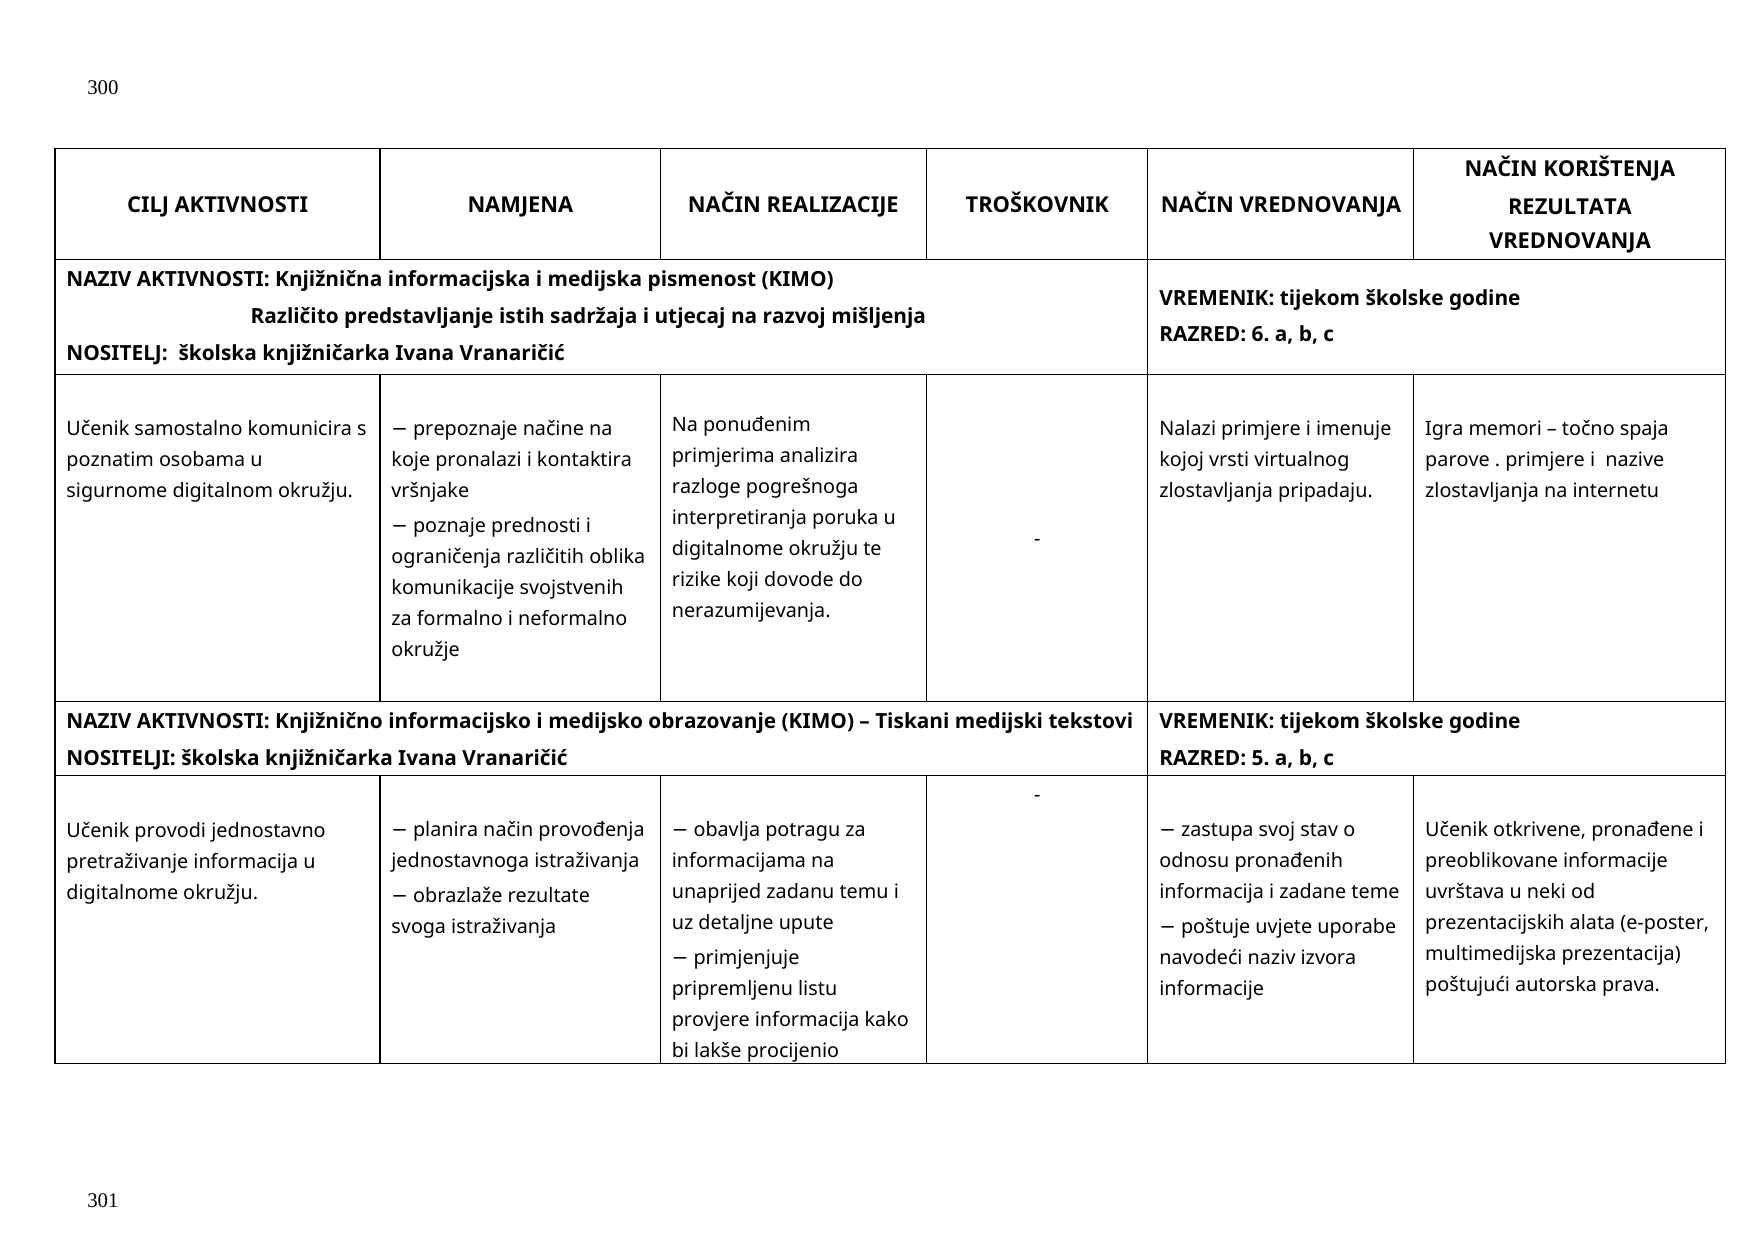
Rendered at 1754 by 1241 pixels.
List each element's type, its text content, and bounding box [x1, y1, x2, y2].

table_header CILJ AKTIVNOSTI [56, 149, 379, 259]
table_cell Učenik samostalno komunicira s poznatim osobama u sigurnome digitalnom okružju. [56, 375, 379, 701]
table_header TROŠKOVNIK [927, 149, 1147, 259]
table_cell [1414, 776, 1725, 1063]
table_cell VREMENIK: tijekom školske godine RAZRED: 5. a, b, c [1148, 702, 1725, 775]
table_cell NAZIV AKTIVNOSTI: Knjižnično informacijsko i medijsko obrazovanje (KIMO) – Tiskani medijski tekstovi NOSITELJI: školska knjižničarka Ivana Vranaričić [56, 702, 1147, 775]
table_cell − prepoznaje načine na koje pronalazi i kontaktira vršnjake − poznaje prednosti i ograničenja različitih oblika komunikacije svojstvenih za formalno i neformalno okružje [381, 375, 660, 701]
table_cell Igra memori – točno spaja parove . primjere i nazive zlostavljanja na internetu [1414, 375, 1725, 701]
table_header NAČIN VREDNOVANJA [1148, 149, 1413, 259]
table_cell Nalazi primjere i imenuje kojoj vrsti virtualnog zlostavljanja pripadaju. [1148, 375, 1413, 701]
table_cell NAZIV AKTIVNOSTI: Knjižnična informacijska i medijska pismenost (KIMO) Različito predstavljanje istih sadržaja i utjecaj na razvoj mišljenja NOSITELJ: školska knjižničarka Ivana Vranaričić [56, 260, 1147, 374]
table_header NAMJENA [381, 149, 660, 259]
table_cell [1148, 776, 1413, 1063]
table_cell VREMENIK: tijekom školske godine RAZRED: 6. a, b, c [1148, 260, 1725, 374]
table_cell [661, 776, 926, 1063]
table_cell - [927, 776, 1147, 1063]
table_header NAČIN KORIŠTENJA REZULTATA VREDNOVANJA [1414, 149, 1725, 259]
table_header NAČIN REALIZACIJE [661, 149, 926, 259]
table_cell - [927, 375, 1147, 701]
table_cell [381, 776, 660, 1063]
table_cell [56, 776, 379, 1063]
table_cell Na ponuđenim primjerima analizira razloge pogrešnoga interpretiranja poruka u digitalnome okružju te rizike koji dovode do nerazumijevanja. [661, 375, 926, 701]
